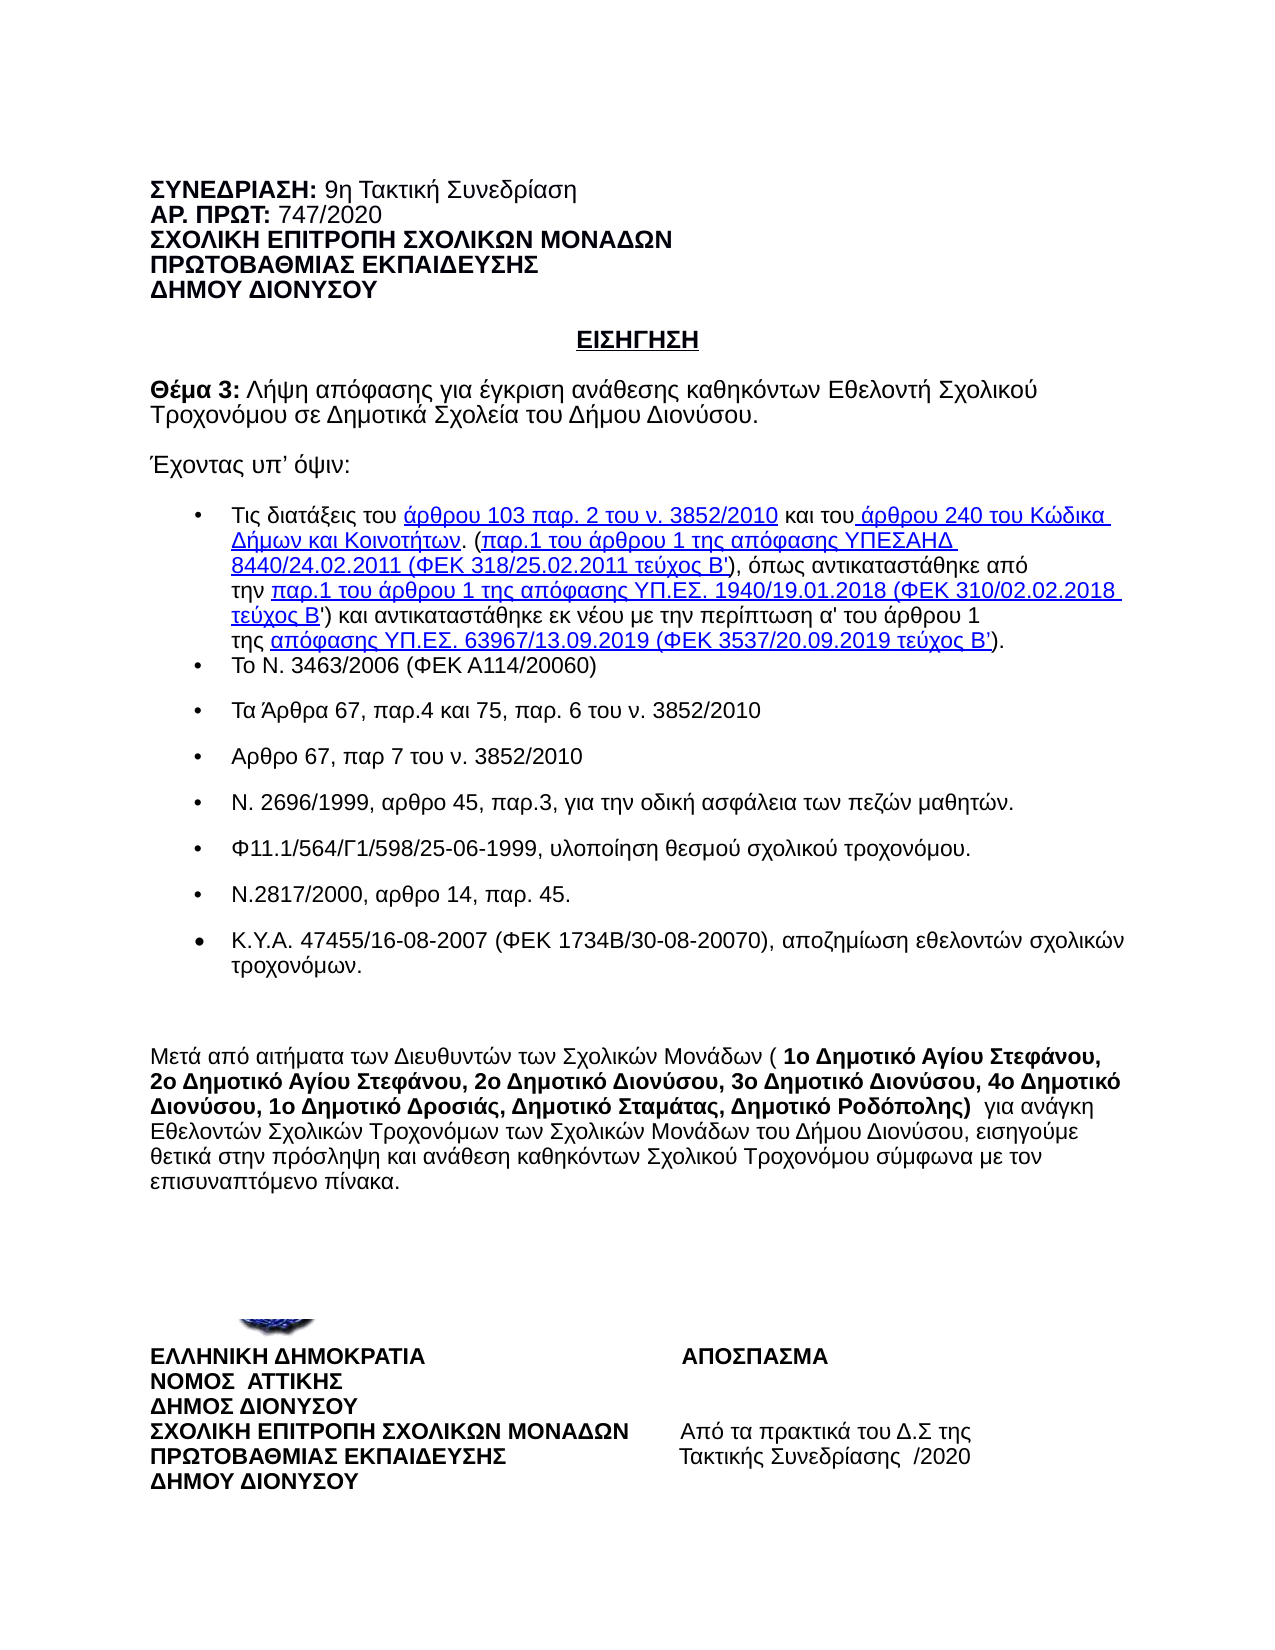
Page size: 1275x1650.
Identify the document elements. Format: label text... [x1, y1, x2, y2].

list Αρθρο 67, παρ 7 του ν. 3852/2010 [194, 745, 1125, 770]
text Έχοντας υπ’ όψιν: [150, 453, 1125, 478]
list Φ11.1/564/Γ1/598/25-06-1999, υλοποίηση θεσμού σχολικού τροχονόμου. [194, 836, 1125, 861]
text ΔΗΜΟΥ ΔΙΟΝΥΣΟΥ [150, 278, 1125, 303]
text ΣΧΟΛΙΚΗ ΕΠΙΤΡΟΠΗ ΣΧΟΛΙΚΩΝ ΜΟΝΑΔΩΝ Από τα πρακτικά του Δ.Σ της [150, 1420, 1125, 1445]
text Μετά από αιτήματα των Διευθυντών των Σχολικών Μονάδων ( 1ο Δημοτικό Αγίου Στεφάνου, 2ο Δημοτικό Αγίου Στεφάνου, 2ο Δημοτικό Διονύσου, 3ο Δημοτικό Διονύσου, 4ο Δημοτικό Διονύσου, 1ο Δημοτικό Δροσιάς, Δημοτικό Σταμάτας, Δημοτικό Ροδόπολης) για ανάγκη Εθελοντών Σχολικών Τροχονόμων των Σχολικών Μονάδων του Δήμου Διονύσου, εισηγούμε θετικά στην πρόσληψη και ανάθεση καθηκόντων Σχολικού Τροχονόμου σύμφωνα με τον επισυναπτόμενο πίνακα. [150, 1045, 1125, 1195]
text ΠΡΩΤΟΒΑΘΜΙΑΣ ΕΚΠΑΙΔΕΥΣΗΣ Τακτικής Συνεδρίασης /2020 [150, 1445, 1125, 1470]
text ΕΙΣΗΓΗΣΗ [150, 328, 1125, 353]
text ΝΟΜΟΣ ΑΤΤΙΚΗΣ [150, 1370, 1125, 1395]
list Ν. 2696/1999, αρθρο 45, παρ.3, για την οδική ασφάλεια των πεζών μαθητών. [194, 791, 1125, 816]
text ΔΗΜΟΣ ΔΙΟΝΥΣΟΥ [150, 1395, 1125, 1420]
list Τις διατάξεις του άρθρου 103 παρ. 2 του ν. 3852/2010 και του HYPERLINK "https://dimosnet.gr/blog/laws/αρθρο-240-διοίκηση-νομικών-προσώπων-δημ/"άρθρου 240 του Κώδικα Δήμων και Κοινοτήτων. (παρ.1 τουHYPERLINK "https://dimosnet.gr/blog/laws/απόφαση-υπ-εσ-αη-δ-844024-02-2011-φεκ-31825-02-2011-τεύχος-β/" HYPERLINK "https://dimosnet.gr/blog/laws/απόφαση-υπ-εσ-αη-δ-844024-02-2011-φεκ-31825-02-2011-τεύχος-β/"άρθρου 1 της απόφασης ΥΠΕΣΑΗΔ 8440/24.02.2011 (ΦΕΚ 318/25.02.2011 τεύχος ΒHYPERLINK "https://dimosnet.gr/blog/laws/απόφαση-υπ-εσ-αη-δ-844024-02-2011-φεκ-31825-02-2011-τεύχος-β/"'), όπως αντικαταστάθηκε από την παρ.1 του άρθρου 1 της απόφασης ΥΠ.ΕΣ. 1940/19.01.2018 (ΦΕΚ 310/02.02.2018 τεύχος Β') και αντικαταστάθηκε εκ νέου με την περίπτωση α' του άρθρου 1 της απόφασης ΥΠ.ΕΣ. 63967/13.09.2019 (ΦΕΚ 3537/20.09.2019 τεύχος HYPERLINK "https://dimosnet.gr/blog/laws/294124/"BHYPERLINK "https://dimosnet.gr/blog/laws/294124/"’). [194, 503, 1125, 653]
text ΠΡΩΤΟΒΑΘΜΙΑΣ ΕΚΠΑΙΔΕΥΣΗΣ [150, 253, 1125, 278]
text Θέμα 3: Λήψη απόφασης για έγκριση ανάθεσης καθηκόντων Εθελοντή Σχολικού Τροχονόμου σε Δημοτικά Σχολεία του Δήμου Διονύσου. [150, 378, 1125, 428]
list Κ.Υ.Α. 47455/16-08-2007 (ΦΕΚ 1734Β/30-08-20070), αποζημίωση εθελοντών σχολικών τροχονόμων. [194, 928, 1125, 978]
text ΣΧΟΛΙΚΗ ΕΠΙΤΡΟΠΗ ΣΧΟΛΙΚΩΝ ΜΟΝΑΔΩΝ [150, 228, 1125, 253]
list Τα Άρθρα 67, παρ.4 και 75, παρ. 6 του ν. 3852/2010 [194, 699, 1125, 724]
text ΑΡ. ΠΡΩΤ: 747/2020 [150, 203, 1125, 228]
list Το Ν. 3463/2006 (ΦΕΚ Α114/20060) [194, 653, 1125, 678]
list Ν.2817/2000, αρθρο 14, παρ. 45. [194, 882, 1125, 907]
text ΔΗΜΟΥ ΔΙΟΝΥΣΟΥ [150, 1470, 1125, 1495]
text ΣΥΝΕΔΡΙΑΣΗ: 9η Τακτική Συνεδρίαση [150, 178, 1125, 203]
text ΕΛΛΗΝΙΚΗ ΔΗΜΟΚΡΑΤΙΑ ΑΠΟΣΠΑΣΜΑ [150, 1345, 1125, 1370]
